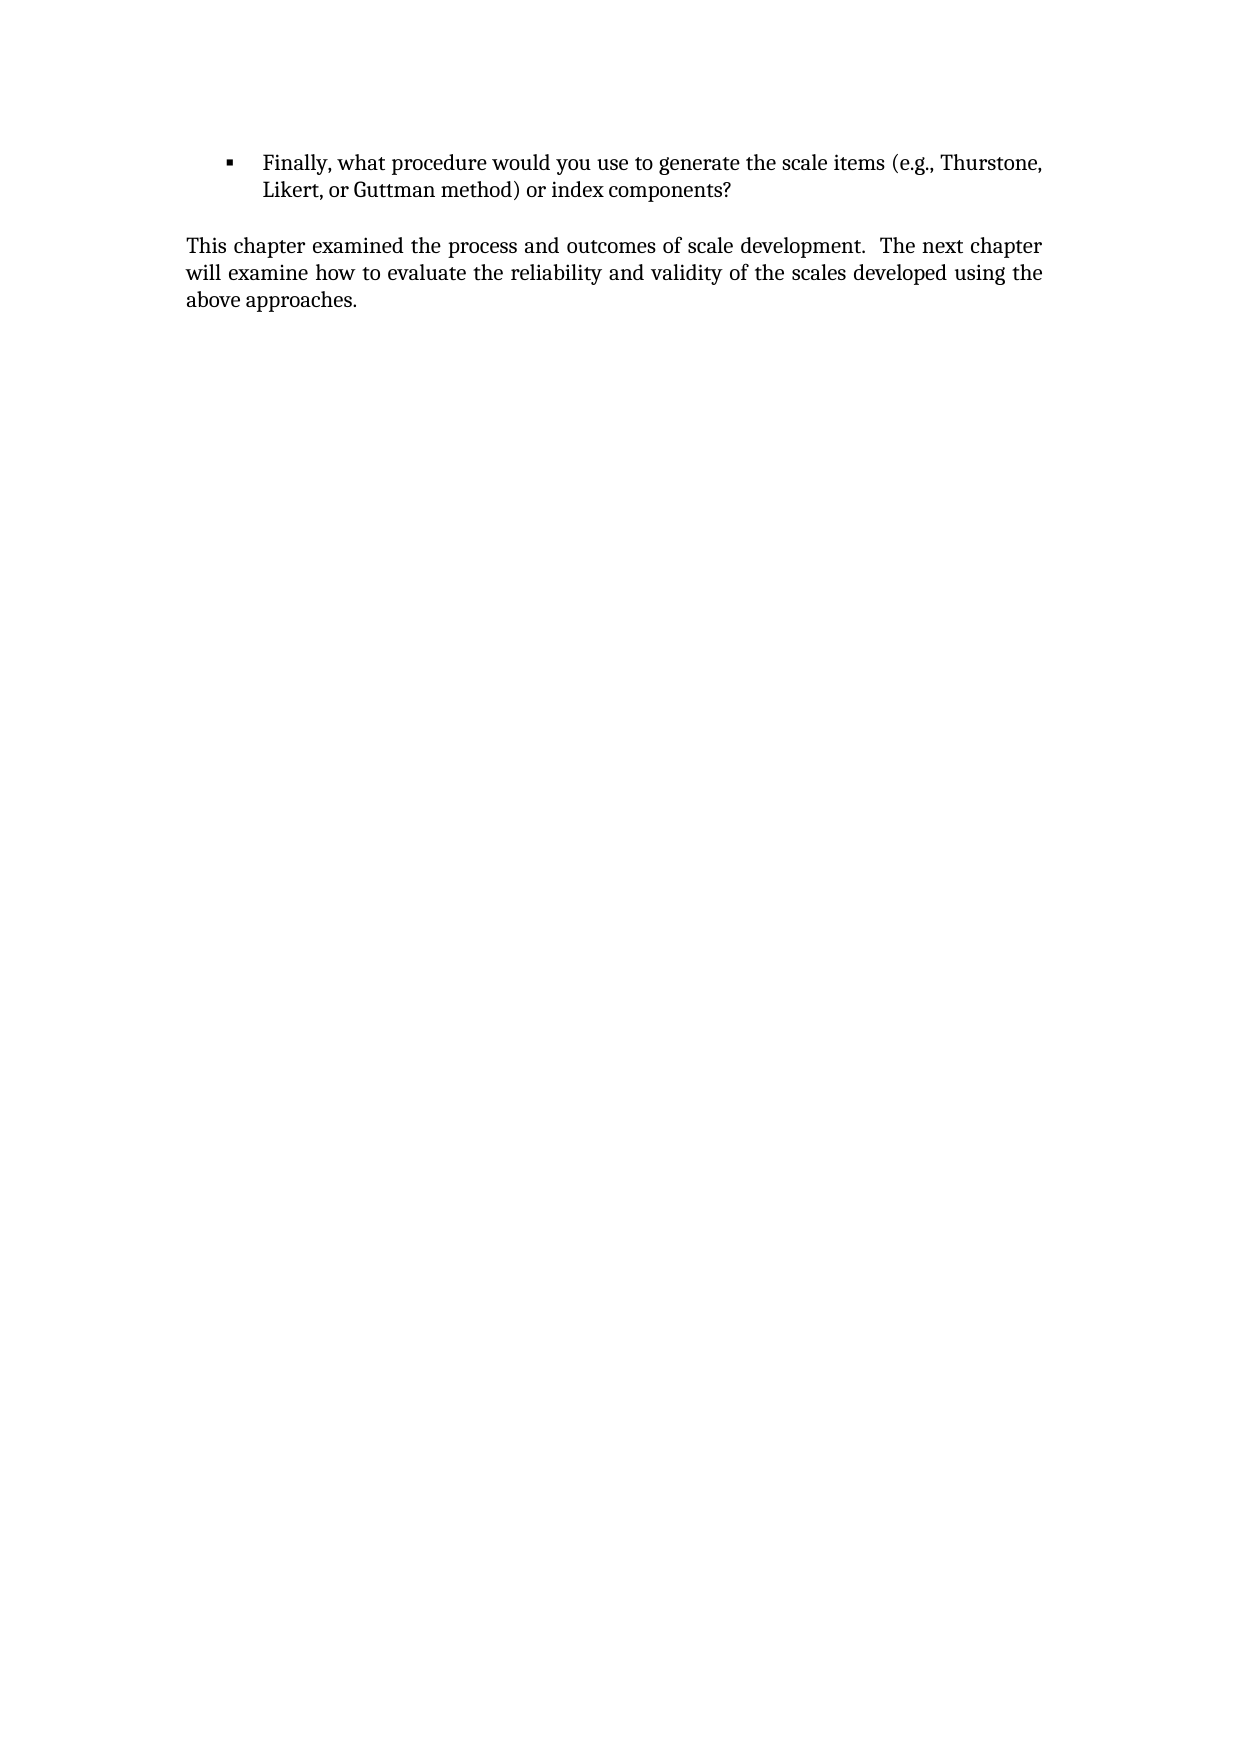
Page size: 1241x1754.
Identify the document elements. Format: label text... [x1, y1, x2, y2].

list Finally, what procedure would you use to generate the scale items (e.g., Thurstone, Likert, or Guttman method) or index components? [225, 150, 1044, 203]
text This chapter examined the process and outcomes of scale development. The next chapter will examine how to evaluate the reliability and validity of the scales developed using the above approaches. [186, 233, 1044, 313]
